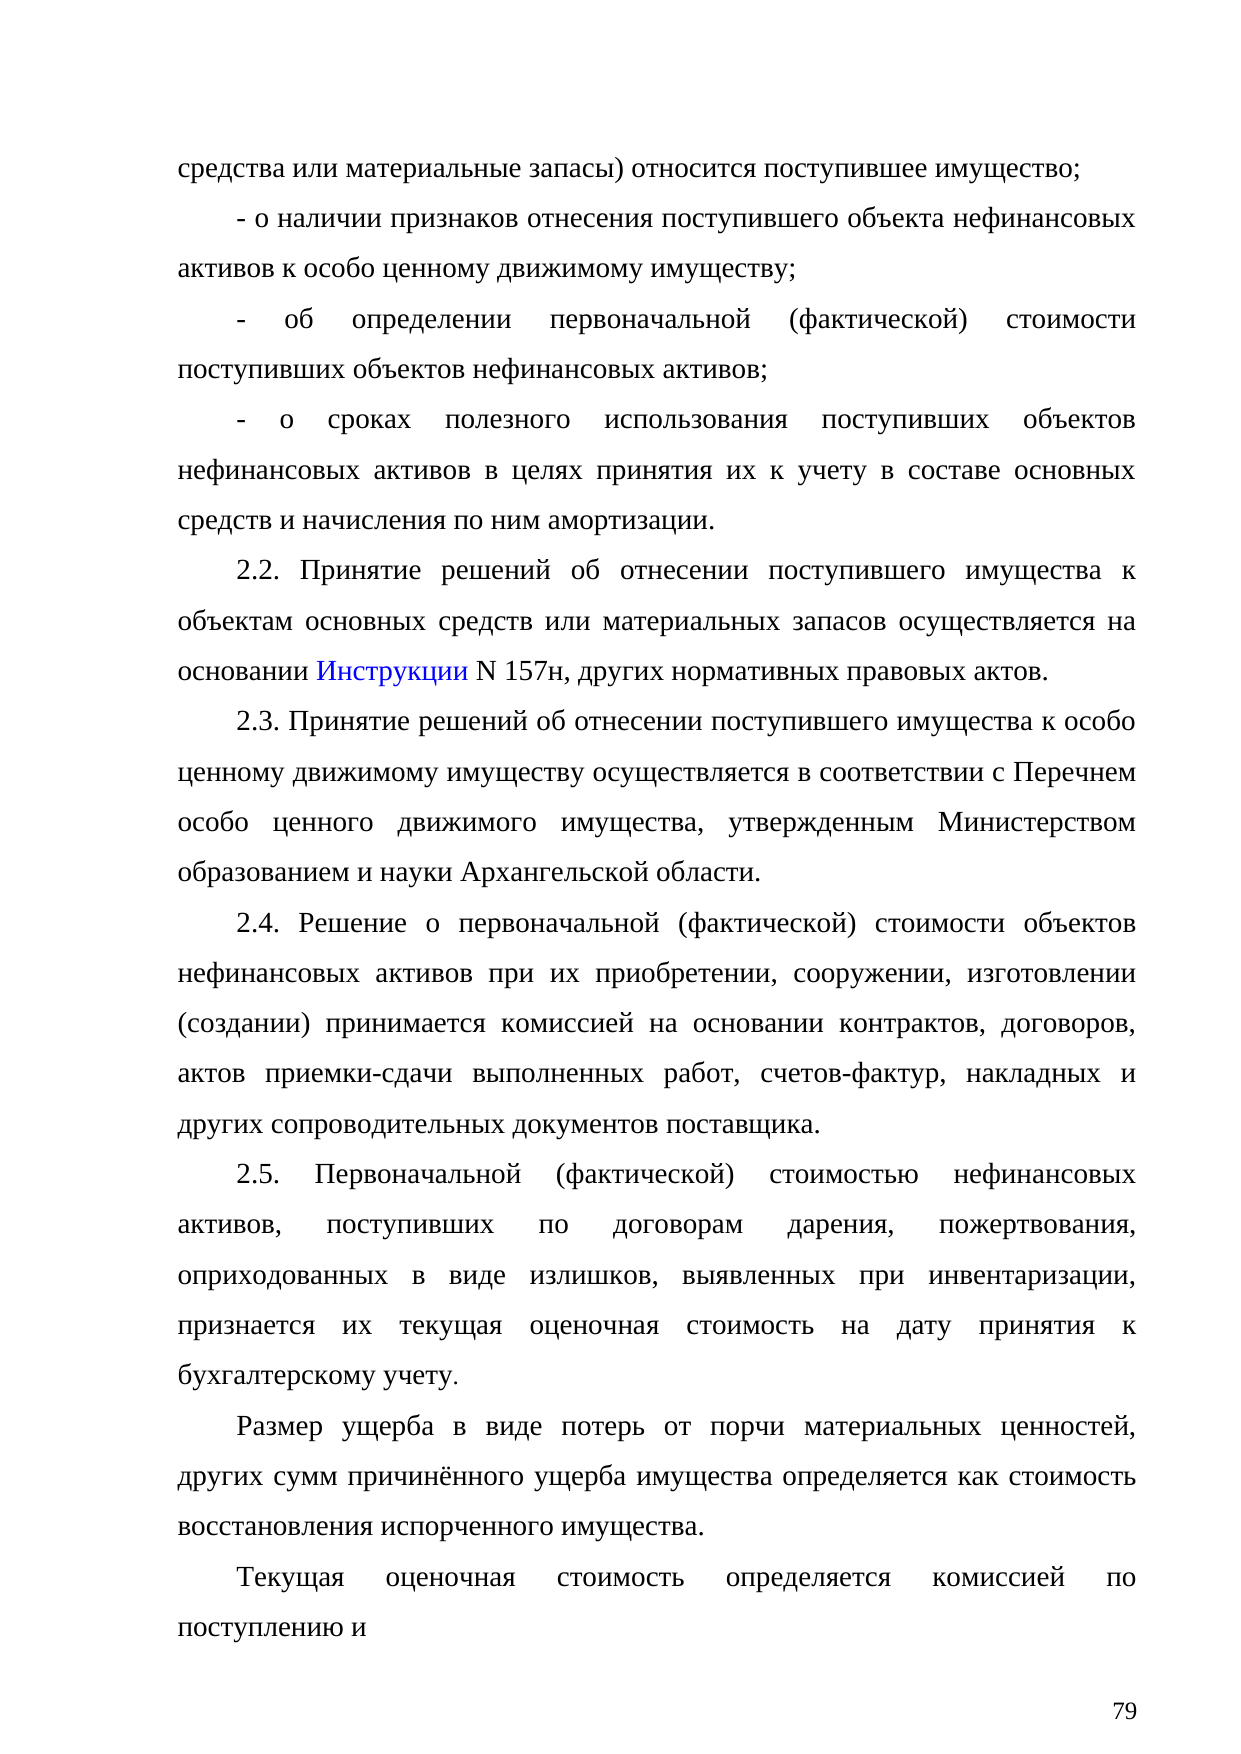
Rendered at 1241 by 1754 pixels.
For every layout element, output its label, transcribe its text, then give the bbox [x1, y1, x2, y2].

text 2.4. Решение о первоначальной (фактической) стоимости объектов нефинансовых активов при их приобретении, сооружении, изготовлении (создании) принимается комиссией на основании контрактов, договоров, актов приемки-сдачи выполненных работ, счетов-фактур, накладных и других сопроводительных документов поставщика. [177, 905, 1137, 1139]
text Текущая оценочная стоимость определяется комиссией по поступлению и [177, 1559, 1137, 1643]
text 2.3. Принятие решений об отнесении поступившего имущества к особо ценному движимому имуществу осуществляется в соответствии с Перечнем особо ценного движимого имущества, утвержденным Министерством образованием и науки Архангельской области. [177, 703, 1137, 888]
text 2.2. Принятие решений об отнесении поступившего имущества к объектам основных средств или материальных запасов осуществляется на основании Инструкции N 157н, других нормативных правовых актов. [177, 552, 1137, 687]
text - о наличии признаков отнесения поступившего объекта нефинансовых активов к особо ценному движимому имуществу; [177, 200, 1137, 284]
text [177, 150, 1137, 183]
text - об определении первоначальной (фактической) стоимости поступивших объектов нефинансовых активов; [177, 301, 1137, 385]
text 2.5. Первоначальной (фактической) стоимостью нефинансовых активов, поступивших по договорам дарения, пожертвования, оприходованных в виде излишков, выявленных при инвентаризации, признается их текущая оценочная стоимость на дату принятия к бухгалтерскому учету. [177, 1156, 1137, 1391]
text Размер ущерба в виде потерь от порчи материальных ценностей, других сумм причинённого ущерба имущества определяется как стоимость восстановления испорченного имущества. [177, 1408, 1137, 1542]
text - о сроках полезного использования поступивших объектов нефинансовых активов в целях принятия их к учету в составе основных средств и начисления по ним амортизации. [177, 402, 1137, 536]
